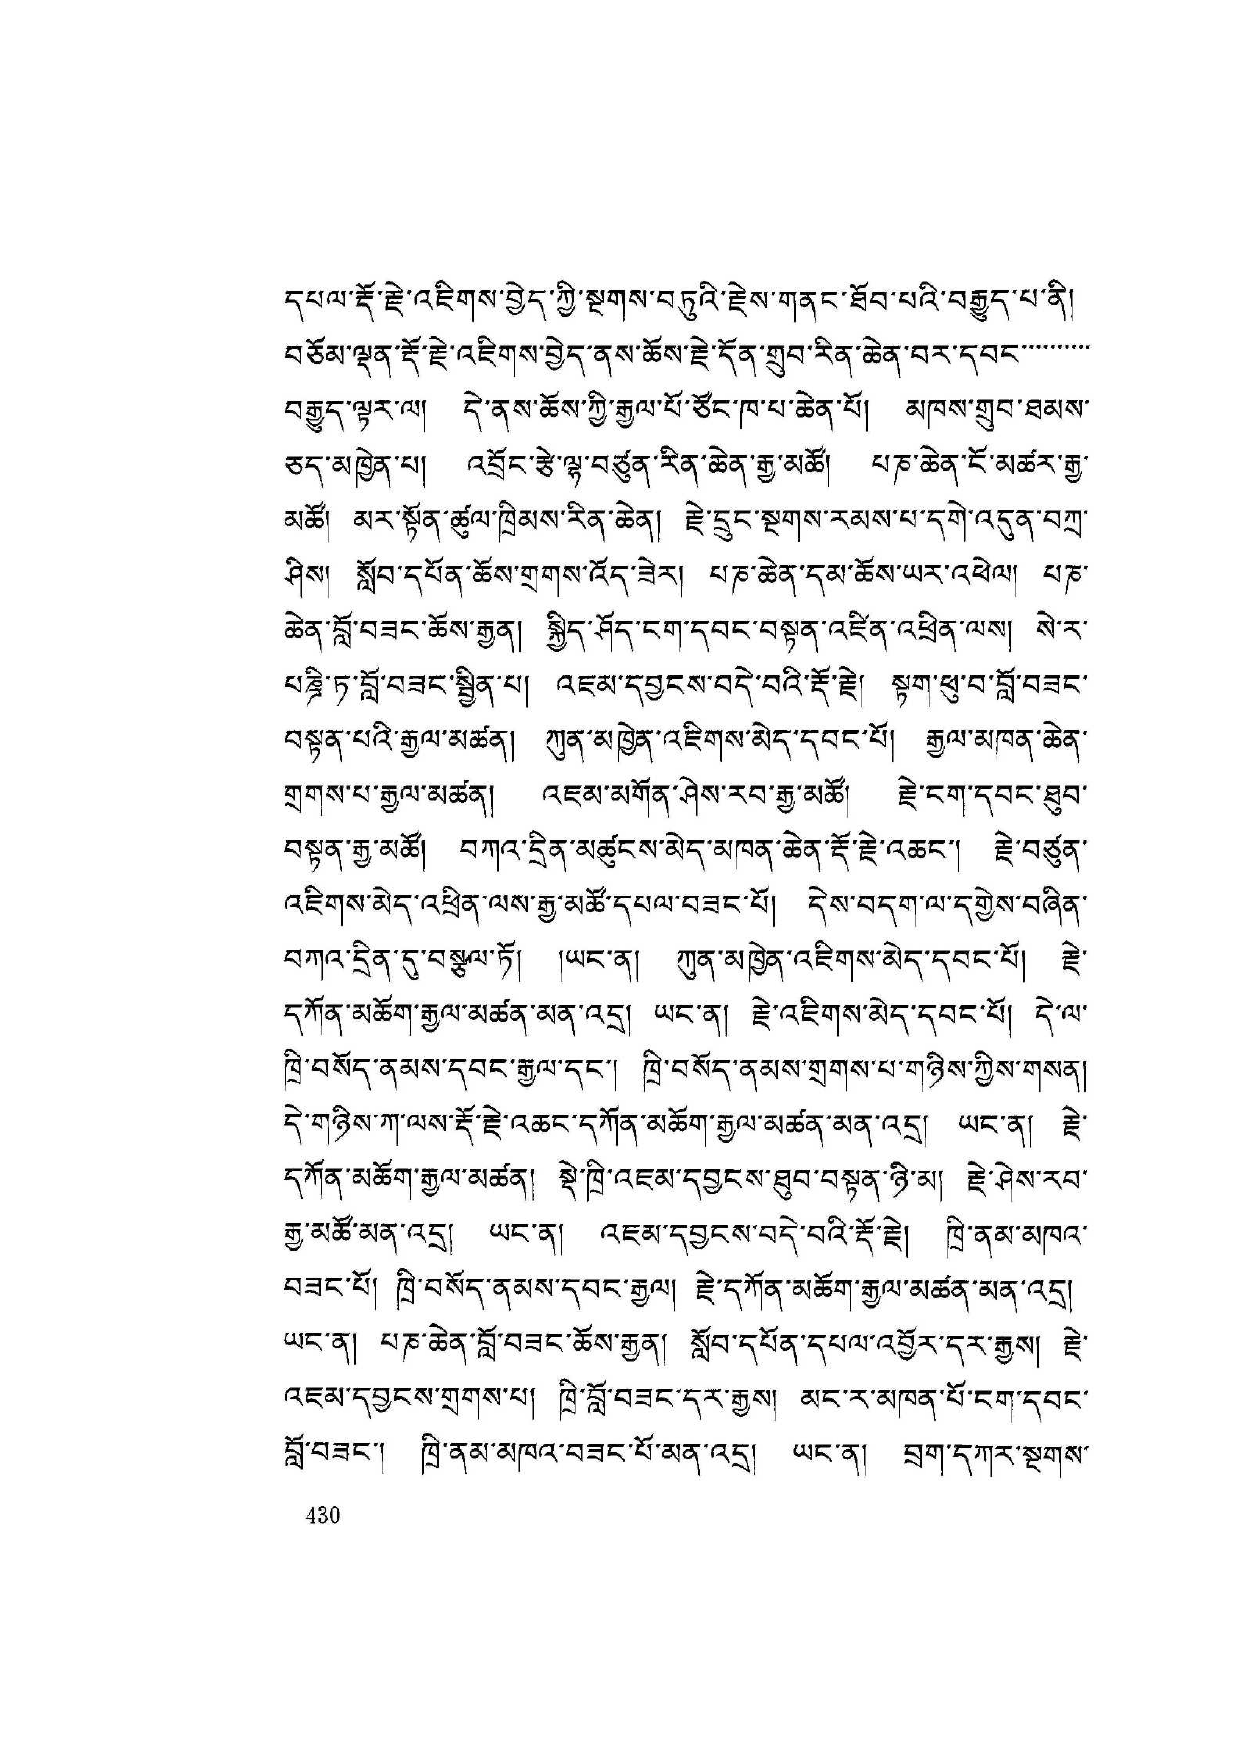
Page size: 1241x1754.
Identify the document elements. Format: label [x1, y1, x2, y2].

picture [150, 150, 1144, 1591]
